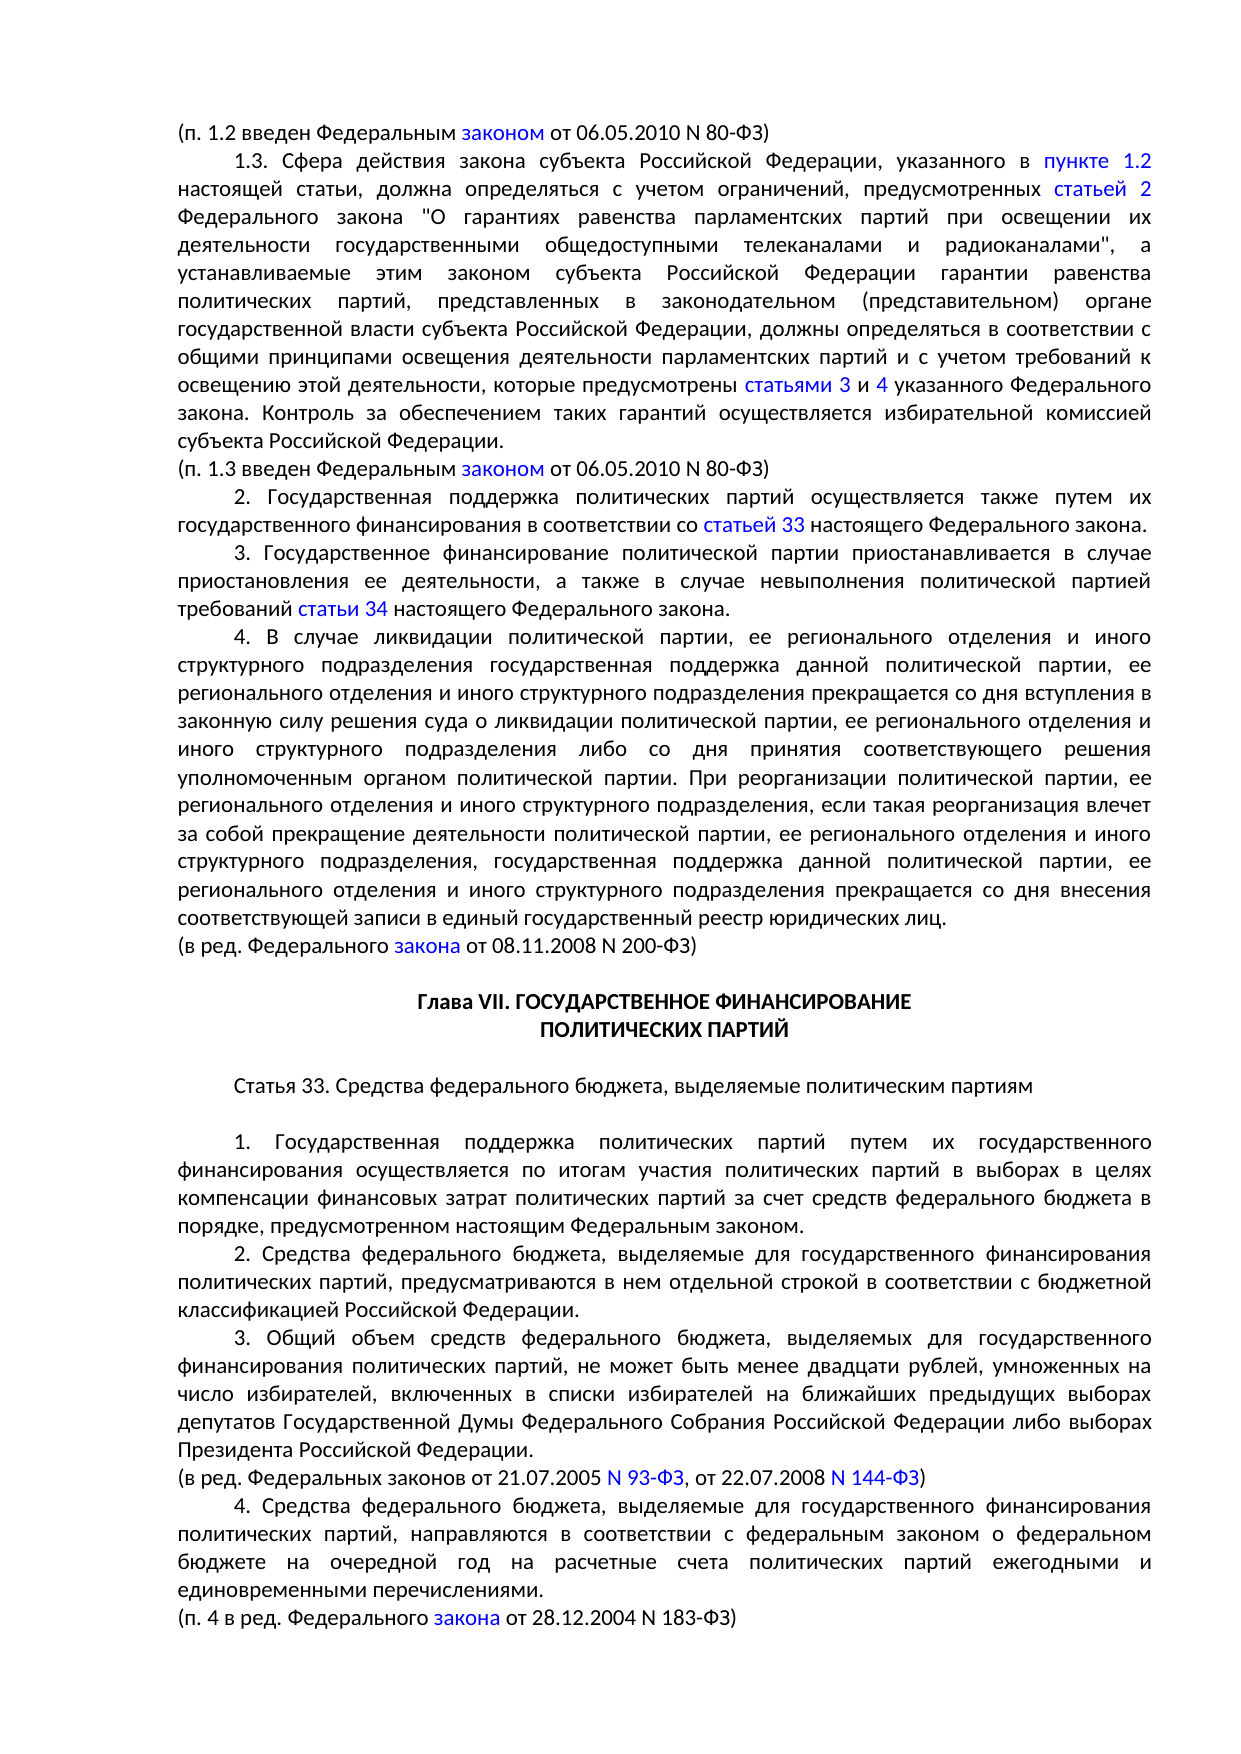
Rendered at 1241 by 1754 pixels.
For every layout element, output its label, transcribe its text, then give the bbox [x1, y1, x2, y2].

text 1. Государственная поддержка политических партий путем их государственного финансирования осуществляется по итогам участия политических партий в выборах в целях компенсации финансовых затрат политических партий за счет средств федерального бюджета в порядке, предусмотренном настоящим Федеральным законом. [177, 1127, 1152, 1239]
text (в ред. Федеральных законов от 21.07.2005 N 93-ФЗ, от 22.07.2008 N 144-ФЗ) [177, 1463, 1152, 1491]
text 2. Государственная поддержка политических партий осуществляется также путем их государственного финансирования в соответствии со статьей 33 настоящего Федерального закона. [177, 482, 1152, 538]
text 2. Средства федерального бюджета, выделяемые для государственного финансирования политических партий, предусматриваются в нем отдельной строкой в соответствии с бюджетной классификацией Российской Федерации. [177, 1239, 1152, 1323]
text 4. В случае ликвидации политической партии, ее регионального отделения и иного структурного подразделения государственная поддержка данной политической партии, ее регионального отделения и иного структурного подразделения прекращается со дня вступления в законную силу решения суда о ликвидации политической партии, ее регионального отделения и иного структурного подразделения либо со дня принятия соответствующего решения уполномоченным органом политической партии. При реорганизации политической партии, ее регионального отделения и иного структурного подразделения, если такая реорганизация влечет за собой прекращение деятельности политической партии, ее регионального отделения и иного структурного подразделения, государственная поддержка данной политической партии, ее регионального отделения и иного структурного подразделения прекращается со дня внесения соответствующей записи в единый государственный реестр юридических лиц. [177, 622, 1152, 931]
title ПОЛИТИЧЕСКИХ ПАРТИЙ [177, 1015, 1152, 1043]
text (в ред. Федерального закона от 08.11.2008 N 200-ФЗ) [177, 931, 1152, 959]
text 3. Общий объем средств федерального бюджета, выделяемых для государственного финансирования политических партий, не может быть менее двадцати рублей, умноженных на число избирателей, включенных в списки избирателей на ближайших предыдущих выборах депутатов Государственной Думы Федерального Собрания Российской Федерации либо выборах Президента Российской Федерации. [177, 1323, 1152, 1463]
text (п. 4 в ред. Федерального закона от 28.12.2004 N 183-ФЗ) [177, 1603, 1152, 1631]
text (п. 1.2 введен Федеральным законом от 06.05.2010 N 80-ФЗ) [177, 118, 1152, 146]
text (п. 1.3 введен Федеральным законом от 06.05.2010 N 80-ФЗ) [177, 454, 1152, 482]
text 3. Государственное финансирование политической партии приостанавливается в случае приостановления ее деятельности, а также в случае невыполнения политической партией требований статьи 34 настоящего Федерального закона. [177, 538, 1152, 622]
text Статья 33. Средства федерального бюджета, выделяемые политическим партиям [177, 1071, 1152, 1099]
title Глава VII. ГОСУДАРСТВЕННОЕ ФИНАНСИРОВАНИЕ [177, 987, 1152, 1015]
text 1.3. Сфера действия закона субъекта Российской Федерации, указанного в пункте 1.2 настоящей статьи, должна определяться с учетом ограничений, предусмотренных статьей 2 Федерального закона "О гарантиях равенства парламентских партий при освещении их деятельности государственными общедоступными телеканалами и радиоканалами", а устанавливаемые этим законом субъекта Российской Федерации гарантии равенства политических партий, представленных в законодательном (представительном) органе государственной власти субъекта Российской Федерации, должны определяться в соответствии с общими принципами освещения деятельности парламентских партий и с учетом требований к освещению этой деятельности, которые предусмотрены статьями 3 и 4 указанного Федерального закона. Контроль за обеспечением таких гарантий осуществляется избирательной комиссией субъекта Российской Федерации. [177, 146, 1152, 454]
text 4. Средства федерального бюджета, выделяемые для государственного финансирования политических партий, направляются в соответствии с федеральным законом о федеральном бюджете на очередной год на расчетные счета политических партий ежегодными и единовременными перечислениями. [177, 1491, 1152, 1603]
